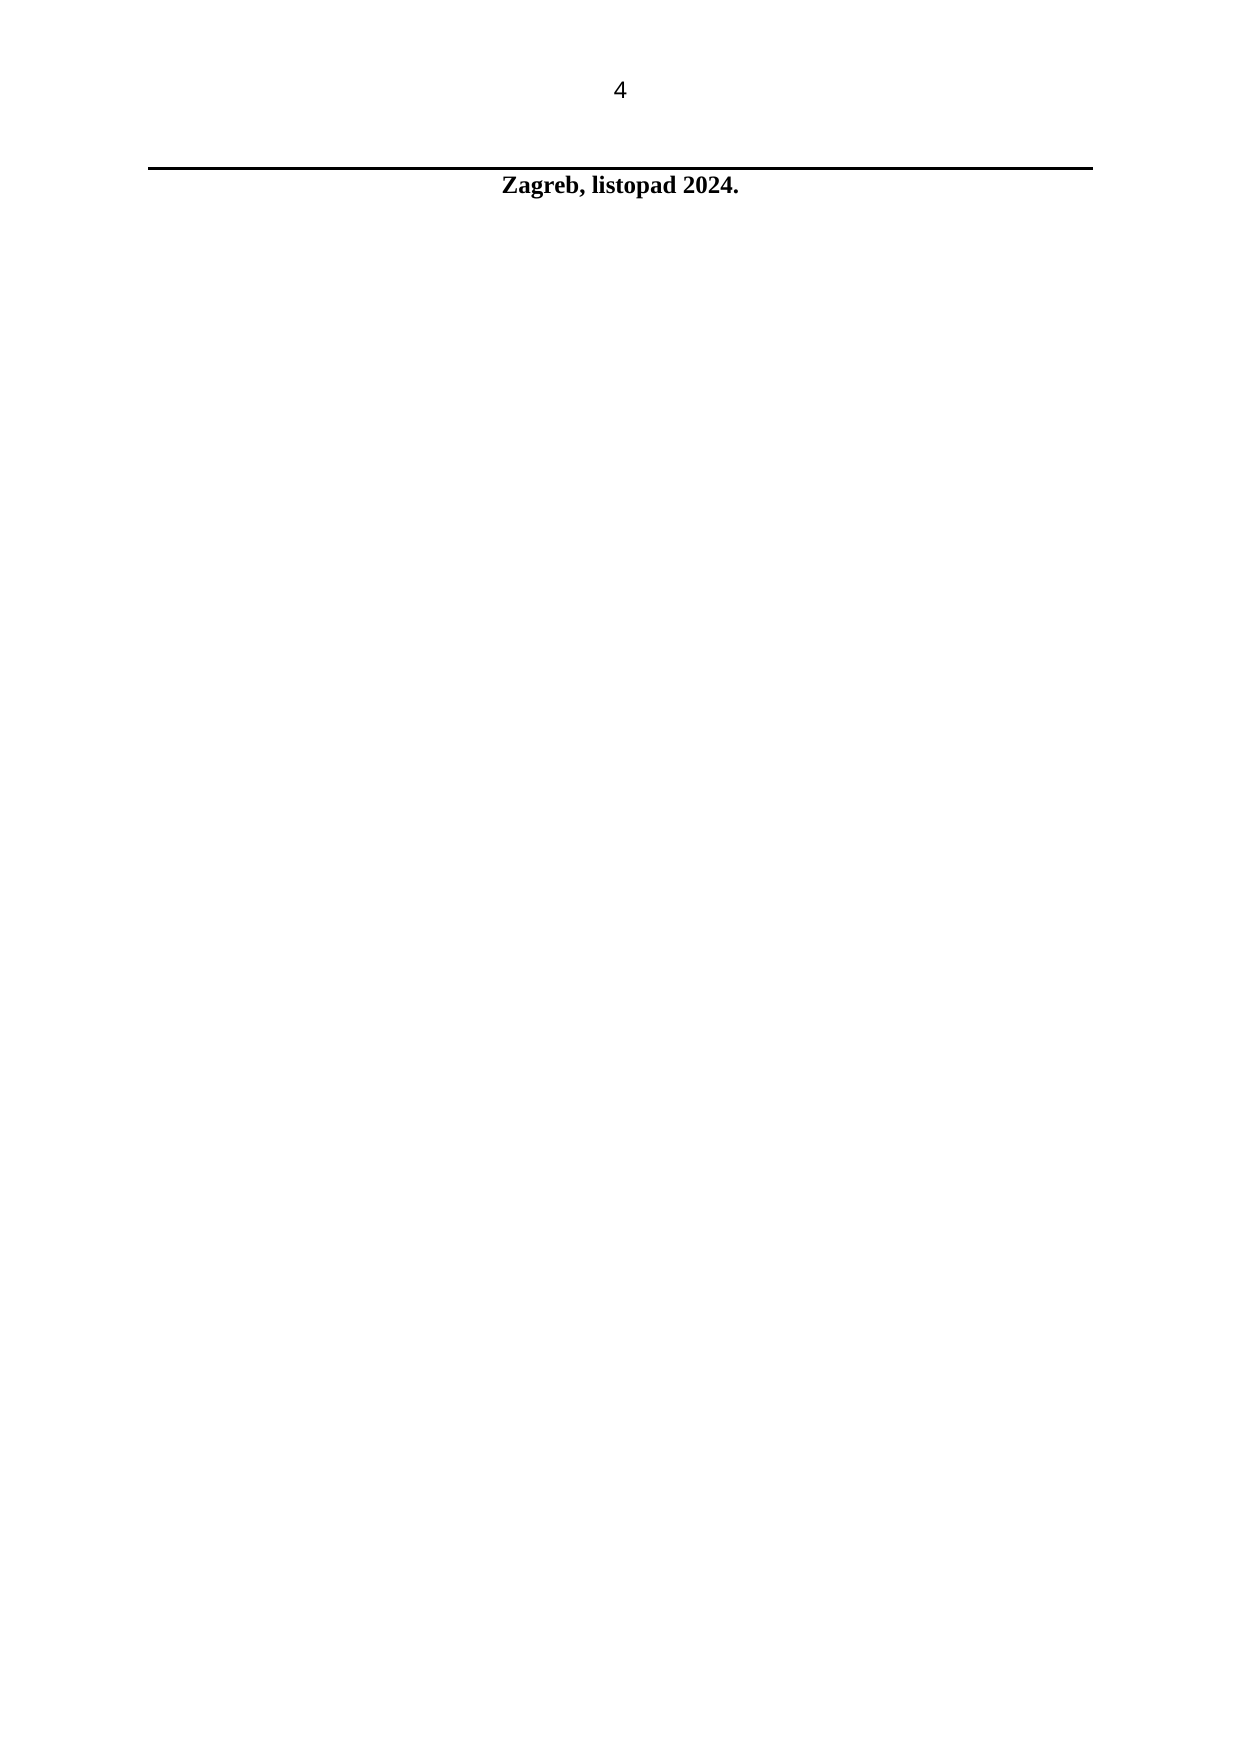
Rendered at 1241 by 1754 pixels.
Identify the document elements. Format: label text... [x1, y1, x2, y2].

text Zagreb, listopad 2024. [148, 170, 1093, 199]
